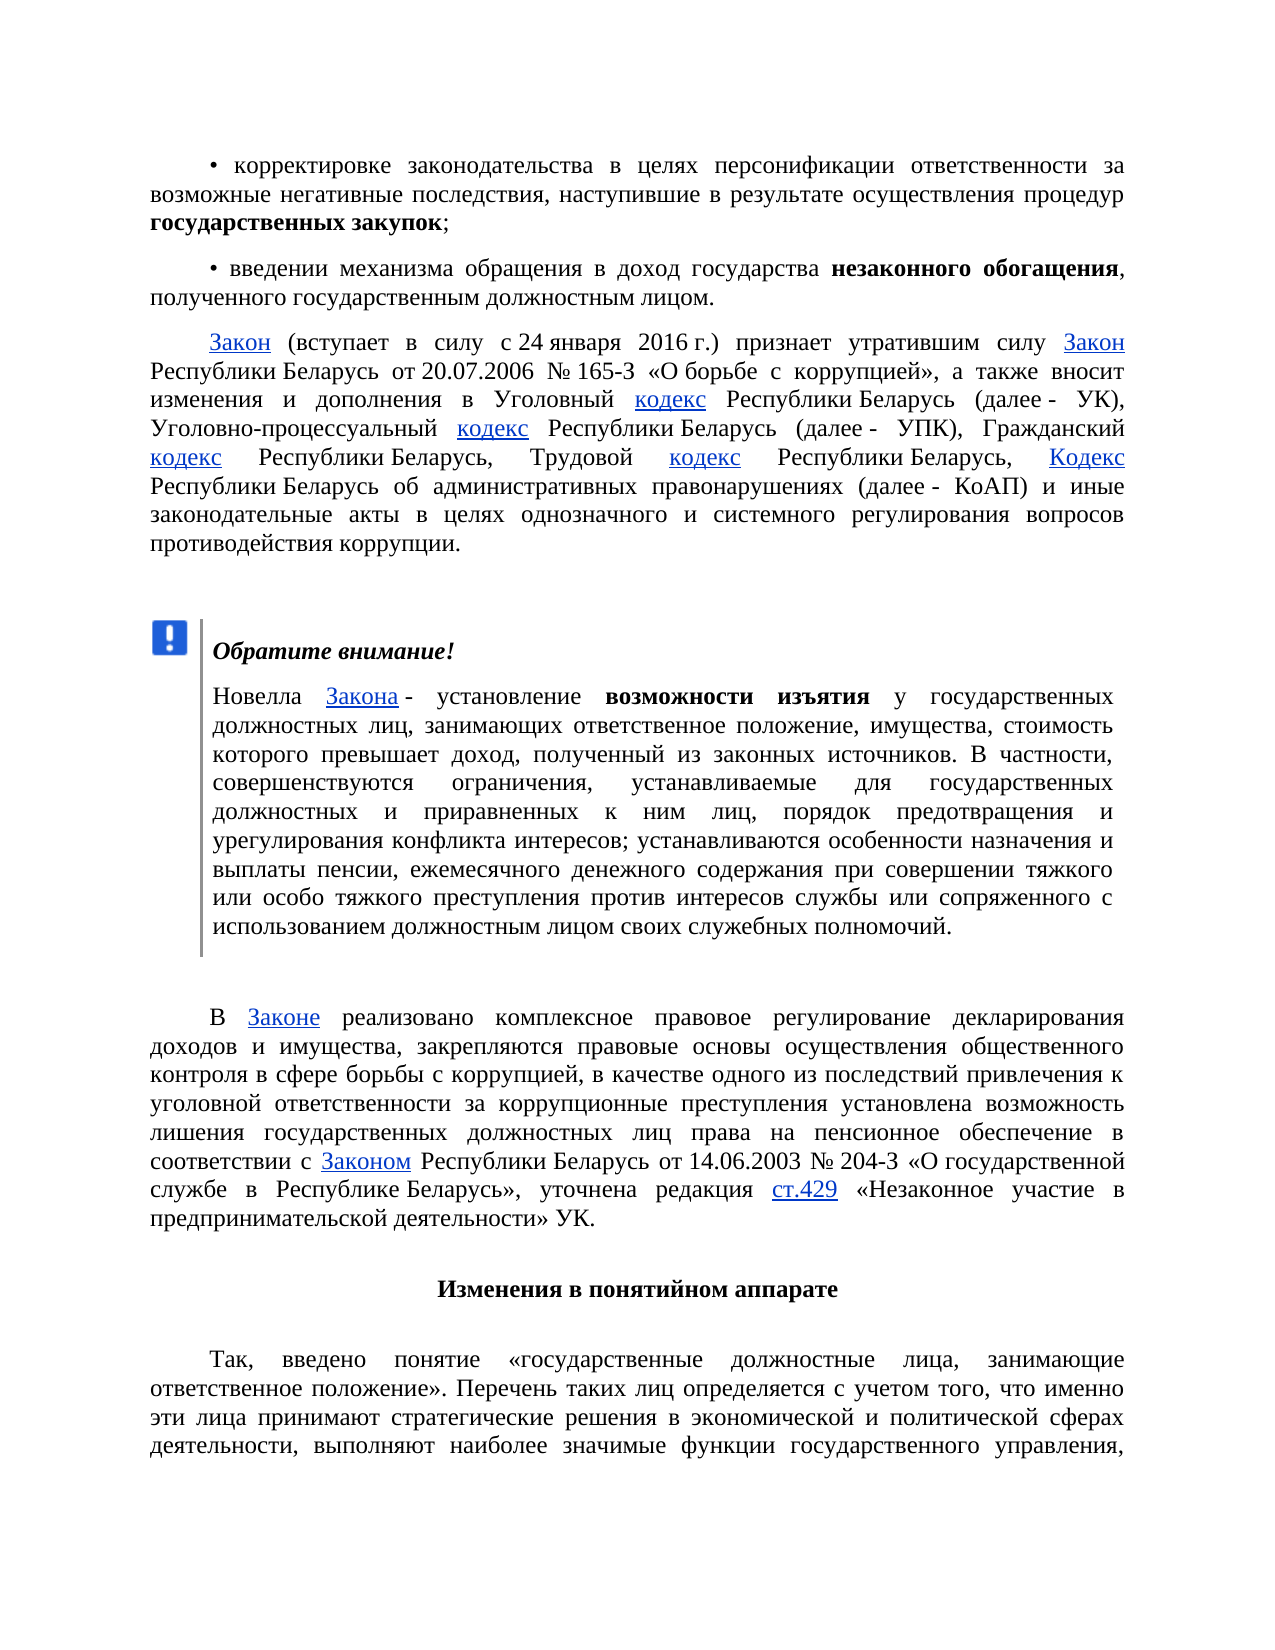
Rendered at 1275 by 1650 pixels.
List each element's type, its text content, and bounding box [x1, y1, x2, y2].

table_header Обратите внимание! Новелла Закона - установление возможности изъятия у государственных должностных лиц, занимающих ответственное положение, имущества, стоимость которого превышает доход, полученный из законных источников. В частности, совершенствуются ограничения, устанавливаемые для государственных должностных и приравненных к ним лиц, порядок предотвращения и урегулирования конфликта интересов; устанавливаются особенности назначения и выплаты пенсии, ежемесячного денежного содержания при совершении тяжкого или особо тяжкого преступления против интересов службы или сопряженного с использованием должностным лицом своих служебных полномочий. [203, 619, 1114, 957]
picture [151, 619, 189, 657]
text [150, 1344, 1125, 1459]
text Закон (вступает в силу с 24 января 2016 г.) признает утратившим силу Закон Республики Беларусь от 20.07.2006 № 165-З «О борьбе с коррупцией», а также вносит изменения и дополнения в Уголовный кодекс Республики Беларусь (далее - УК), Уголовно-процессуальный кодекс Республики Беларусь (далее - УПК), Гражданский кодекс Республики Беларусь, Трудовой кодекс Республики Беларусь, Кодекс Республики Беларусь об административных правонарушениях (далее - КоАП) и иные законодательные акты в целях однозначного и системного регулирования вопросов противодействия коррупции. [150, 327, 1125, 557]
text • введении механизма обращения в доход государства незаконного обогащения, полученного государственным должностным лицом. [150, 253, 1125, 310]
text В Законе реализовано комплексное правовое регулирование декларирования доходов и имущества, закрепляются правовые основы осуществления общественного контроля в сфере борьбы с коррупцией, в качестве одного из последствий привлечения к уголовной ответственности за коррупционные преступления установлена возможность лишения государственных должностных лиц права на пенсионное обеспечение в соответствии с Законом Республики Беларусь от 14.06.2003 № 204-З «О государственной службе в Республике Беларусь», уточнена редакция ст.429 «Незаконное участие в предпринимательской деятельности» УК. [150, 1002, 1125, 1232]
text • корректировке законодательства в целях персонификации ответственности за возможные негативные последствия, наступившие в результате осуществления процедур государственных закупок; [150, 150, 1125, 236]
text Изменения в понятийном аппарате [150, 1274, 1125, 1302]
table_header [139, 619, 200, 957]
